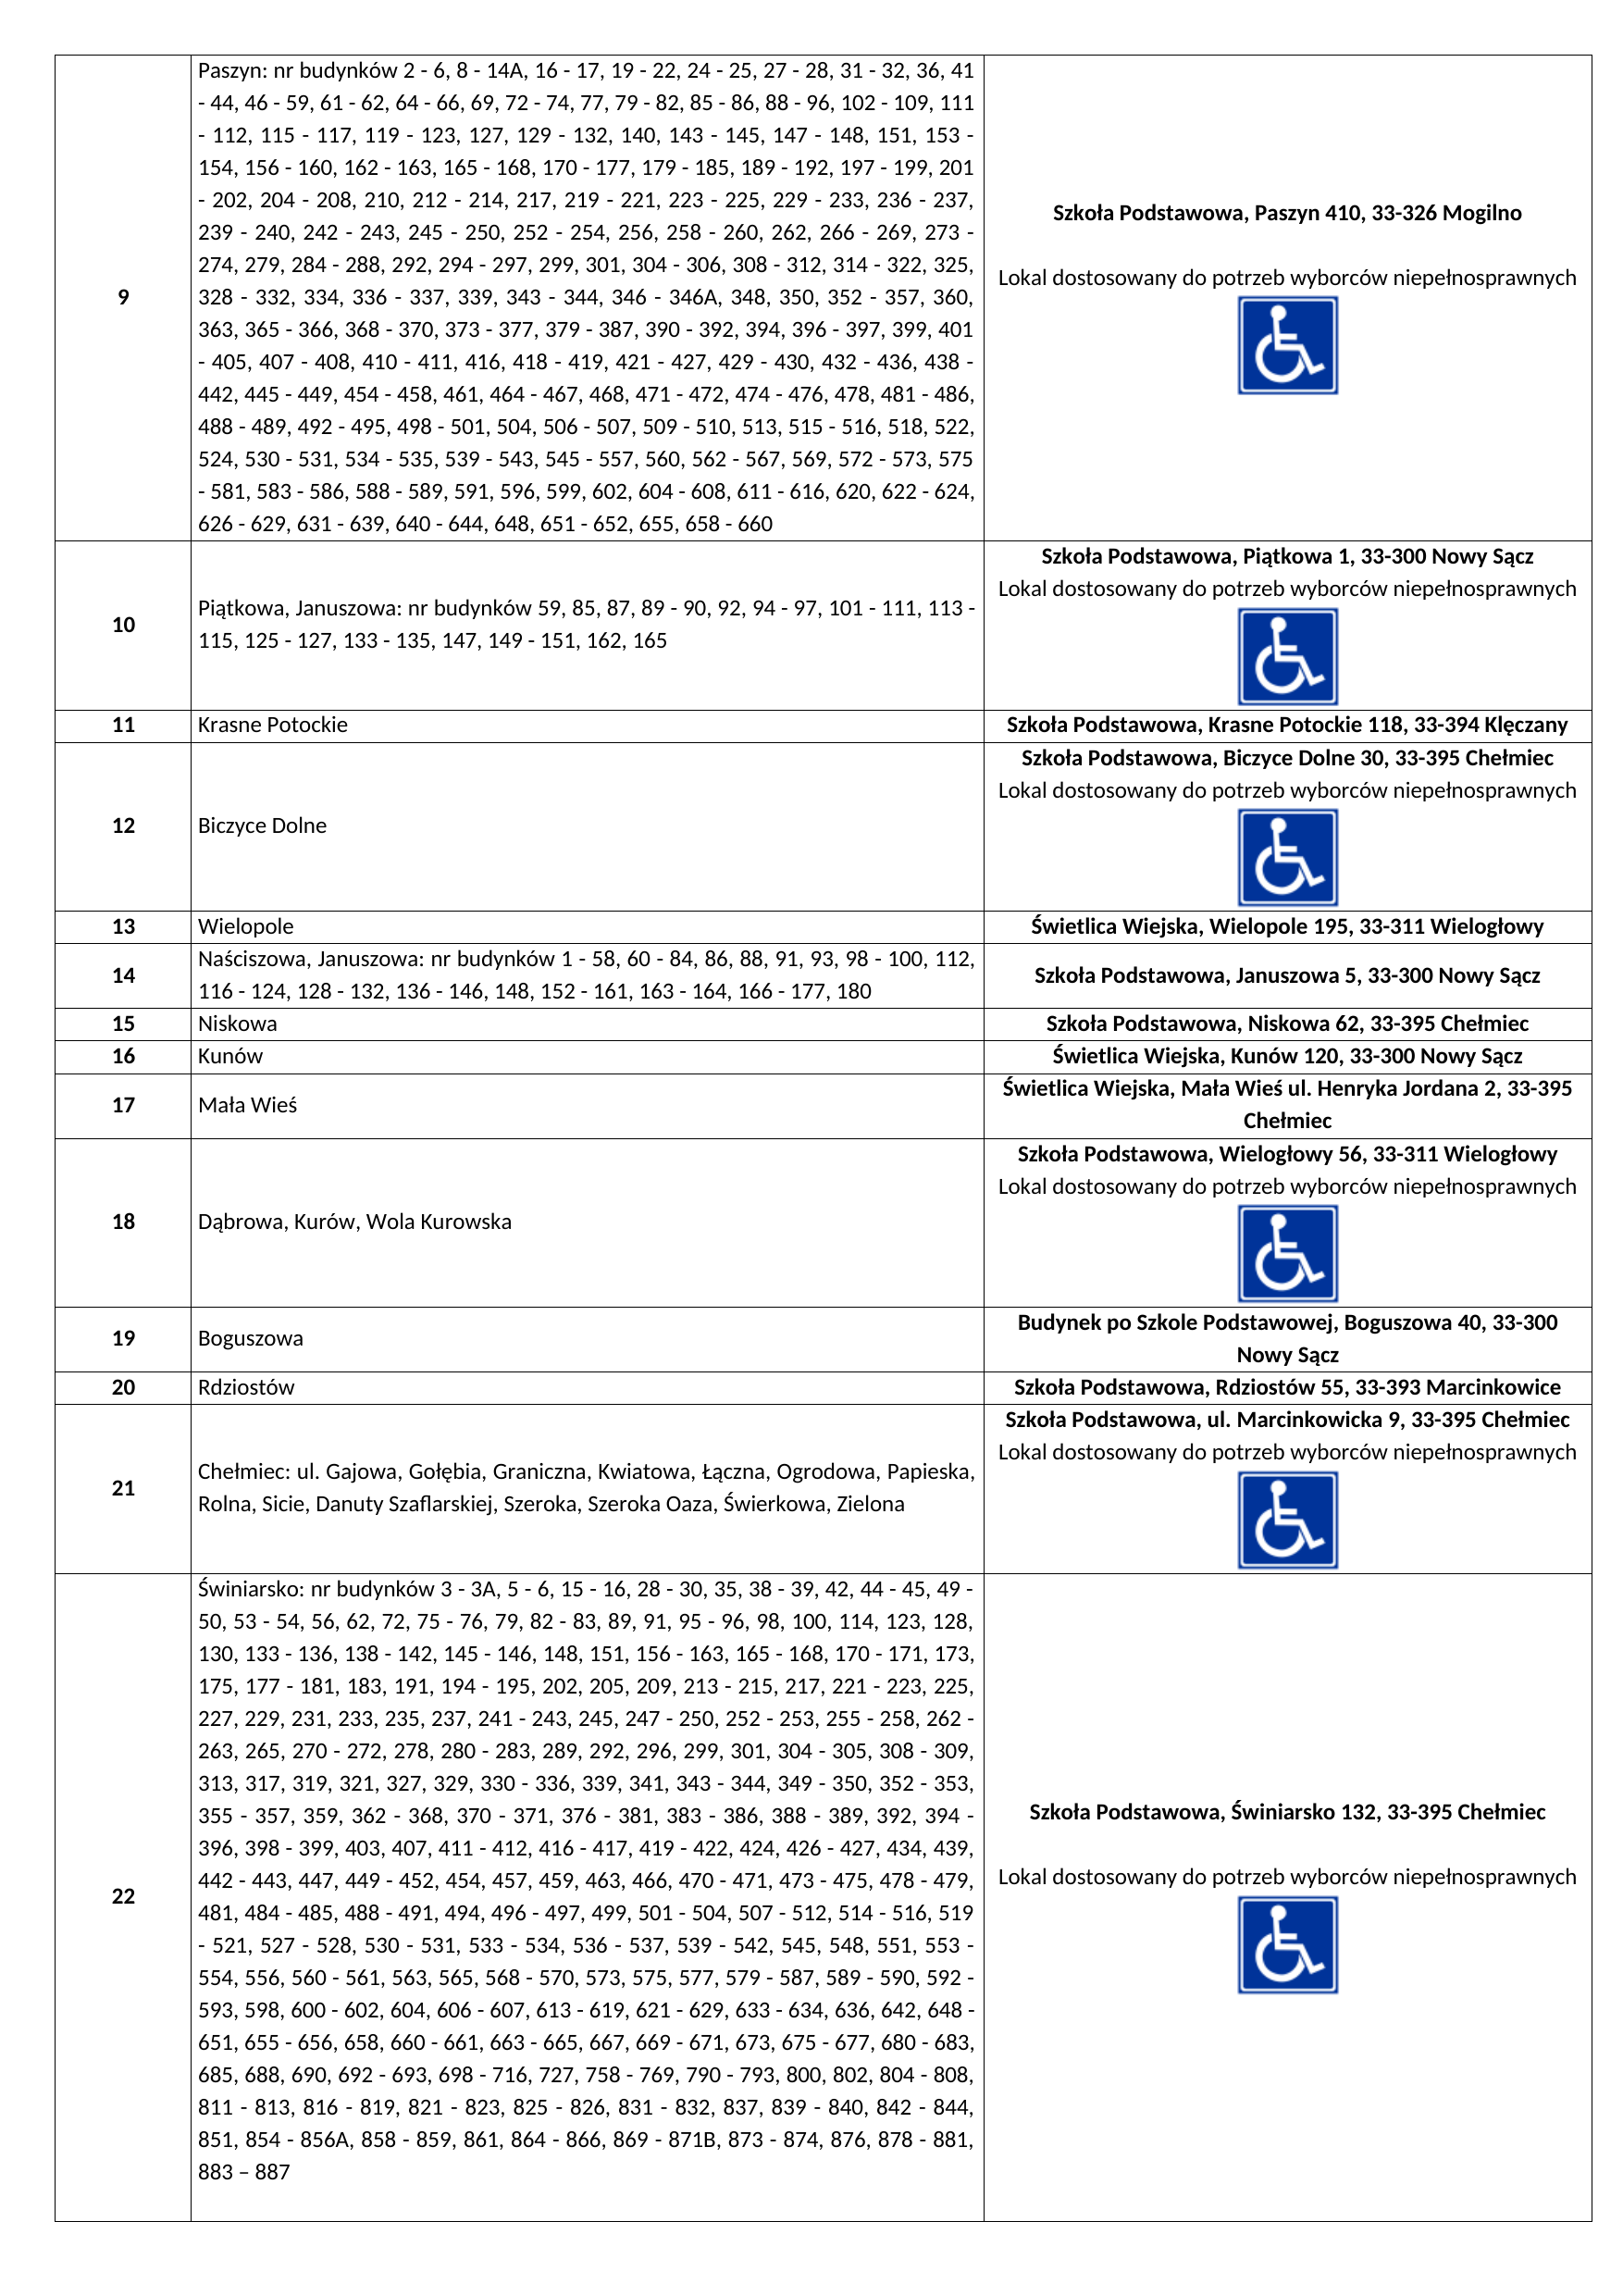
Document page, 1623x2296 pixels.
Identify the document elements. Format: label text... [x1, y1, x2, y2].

table_cell Biczyce Dolne [192, 743, 984, 911]
table_cell Szkoła Podstawowa, Paszyn 410, 33-326 Mogilno Lokal dostosowany do potrzeb wyborców niepełnosprawnych [985, 56, 1592, 540]
table_cell 10 [56, 541, 191, 710]
table_cell Kunów [192, 1041, 984, 1073]
table_cell 11 [56, 711, 191, 742]
table_cell Szkoła Podstawowa, Niskowa 62, 33-395 Chełmiec [985, 1009, 1592, 1040]
table_cell 15 [56, 1009, 191, 1040]
table_cell Naściszowa, Januszowa: nr budynków 1 - 58, 60 - 84, 86, 88, 91, 93, 98 - 100, 112, 116 - 124, 128 - 132, 136 - 146, 148, 152 - 161, 163 - 164, 166 - 177, 180 [192, 944, 984, 1008]
table_cell Szkoła Podstawowa, Januszowa 5, 33-300 Nowy Sącz [985, 944, 1592, 1008]
table_cell Budynek po Szkole Podstawowej, Boguszowa 40, 33-300 Nowy Sącz [985, 1308, 1592, 1371]
table_cell Szkoła Podstawowa, Krasne Potockie 118, 33-394 Klęczany [985, 711, 1592, 742]
table_cell 13 [56, 912, 191, 943]
table_cell 22 [56, 1574, 191, 2221]
table_cell Szkoła Podstawowa, Świniarsko 132, 33-395 Chełmiec Lokal dostosowany do potrzeb wyborców niepełnosprawnych [985, 1574, 1592, 2221]
table_cell 19 [56, 1308, 191, 1371]
table_cell 21 [56, 1405, 191, 1572]
table_cell Szkoła Podstawowa, Piątkowa 1, 33-300 Nowy Sącz Lokal dostosowany do potrzeb wyborców niepełnosprawnych [985, 541, 1592, 710]
table_cell Świniarsko: nr budynków 3 - 3A, 5 - 6, 15 - 16, 28 - 30, 35, 38 - 39, 42, 44 - 45, 49 - 50, 53 - 54, 56, 62, 72, 75 - 76, 79, 82 - 83, 89, 91, 95 - 96, 98, 100, 114, 123, 128, 130, 133 - 136, 138 - 142, 145 - 146, 148, 151, 156 - 163, 165 - 168, 170 - 171, 173, 175, 177 - 181, 183, 191, 194 - 195, 202, 205, 209, 213 - 215, 217, 221 - 223, 225, 227, 229, 231, 233, 235, 237, 241 - 243, 245, 247 - 250, 252 - 253, 255 - 258, 262 - 263, 265, 270 - 272, 278, 280 - 283, 289, 292, 296, 299, 301, 304 - 305, 308 - 309, 313, 317, 319, 321, 327, 329, 330 - 336, 339, 341, 343 - 344, 349 - 350, 352 - 353, 355 - 357, 359, 362 - 368, 370 - 371, 376 - 381, 383 - 386, 388 - 389, 392, 394 - 396, 398 - 399, 403, 407, 411 - 412, 416 - 417, 419 - 422, 424, 426 - 427, 434, 439, 442 - 443, 447, 449 - 452, 454, 457, 459, 463, 466, 470 - 471, 473 - 475, 478 - 479, 481, 484 - 485, 488 - 491, 494, 496 - 497, 499, 501 - 504, 507 - 512, 514 - 516, 519 - 521, 527 - 528, 530 - 531, 533 - 534, 536 - 537, 539 - 542, 545, 548, 551, 553 - 554, 556, 560 - 561, 563, 565, 568 - 570, 573, 575, 577, 579 - 587, 589 - 590, 592 - 593, 598, 600 - 602, 604, 606 - 607, 613 - 619, 621 - 629, 633 - 634, 636, 642, 648 - 651, 655 - 656, 658, 660 - 661, 663 - 665, 667, 669 - 671, 673, 675 - 677, 680 - 683, 685, 688, 690, 692 - 693, 698 - 716, 727, 758 - 769, 790 - 793, 800, 802, 804 - 808, 811 - 813, 816 - 819, 821 - 823, 825 - 826, 831 - 832, 837, 839 - 840, 842 - 844, 851, 854 - 856A, 858 - 859, 861, 864 - 866, 869 - 871B, 873 - 874, 876, 878 - 881, 883 – 887 [192, 1574, 984, 2221]
table_cell Mała Wieś [192, 1074, 984, 1137]
table_cell Świetlica Wiejska, Mała Wieś ul. Henryka Jordana 2, 33-395 Chełmiec [985, 1074, 1592, 1137]
table_cell Paszyn: nr budynków 2 - 6, 8 - 14A, 16 - 17, 19 - 22, 24 - 25, 27 - 28, 31 - 32, 36, 41 - 44, 46 - 59, 61 - 62, 64 - 66, 69, 72 - 74, 77, 79 - 82, 85 - 86, 88 - 96, 102 - 109, 111 - 112, 115 - 117, 119 - 123, 127, 129 - 132, 140, 143 - 145, 147 - 148, 151, 153 - 154, 156 - 160, 162 - 163, 165 - 168, 170 - 177, 179 - 185, 189 - 192, 197 - 199, 201 - 202, 204 - 208, 210, 212 - 214, 217, 219 - 221, 223 - 225, 229 - 233, 236 - 237, 239 - 240, 242 - 243, 245 - 250, 252 - 254, 256, 258 - 260, 262, 266 - 269, 273 - 274, 279, 284 - 288, 292, 294 - 297, 299, 301, 304 - 306, 308 - 312, 314 - 322, 325, 328 - 332, 334, 336 - 337, 339, 343 - 344, 346 - 346A, 348, 350, 352 - 357, 360, 363, 365 - 366, 368 - 370, 373 - 377, 379 - 387, 390 - 392, 394, 396 - 397, 399, 401 - 405, 407 - 408, 410 - 411, 416, 418 - 419, 421 - 427, 429 - 430, 432 - 436, 438 - 442, 445 - 449, 454 - 458, 461, 464 - 467, 468, 471 - 472, 474 - 476, 478, 481 - 486, 488 - 489, 492 - 495, 498 - 501, 504, 506 - 507, 509 - 510, 513, 515 - 516, 518, 522, 524, 530 - 531, 534 - 535, 539 - 543, 545 - 557, 560, 562 - 567, 569, 572 - 573, 575 - 581, 583 - 586, 588 - 589, 591, 596, 599, 602, 604 - 608, 611 - 616, 620, 622 - 624, 626 - 629, 631 - 639, 640 - 644, 648, 651 - 652, 655, 658 - 660 [192, 56, 984, 540]
table_cell Szkoła Podstawowa, Wielogłowy 56, 33-311 Wielogłowy Lokal dostosowany do potrzeb wyborców niepełnosprawnych [985, 1139, 1592, 1307]
table_cell Świetlica Wiejska, Kunów 120, 33-300 Nowy Sącz [985, 1041, 1592, 1073]
table_cell 20 [56, 1372, 191, 1404]
table_cell Chełmiec: ul. Gajowa, Gołębia, Graniczna, Kwiatowa, Łączna, Ogrodowa, Papieska, Rolna, Sicie, Danuty Szaflarskiej, Szeroka, Szeroka Oaza, Świerkowa, Zielona [192, 1405, 984, 1572]
table_cell 14 [56, 944, 191, 1008]
table_cell Boguszowa [192, 1308, 984, 1371]
table_cell Wielopole [192, 912, 984, 943]
table_cell Świetlica Wiejska, Wielopole 195, 33-311 Wielogłowy [985, 912, 1592, 943]
table_cell Szkoła Podstawowa, Biczyce Dolne 30, 33-395 Chełmiec Lokal dostosowany do potrzeb wyborców niepełnosprawnych [985, 743, 1592, 911]
table_cell 18 [56, 1139, 191, 1307]
table_cell 9 [56, 56, 191, 540]
table_cell Rdziostów [192, 1372, 984, 1404]
table_cell Szkoła Podstawowa, ul. Marcinkowicka 9, 33-395 Chełmiec Lokal dostosowany do potrzeb wyborców niepełnosprawnych [985, 1405, 1592, 1572]
table_cell 12 [56, 743, 191, 911]
table_cell Szkoła Podstawowa, Rdziostów 55, 33-393 Marcinkowice [985, 1372, 1592, 1404]
table_cell 16 [56, 1041, 191, 1073]
table_cell Dąbrowa, Kurów, Wola Kurowska [192, 1139, 984, 1307]
table_cell Krasne Potockie [192, 711, 984, 742]
table_cell Niskowa [192, 1009, 984, 1040]
table_cell Piątkowa, Januszowa: nr budynków 59, 85, 87, 89 - 90, 92, 94 - 97, 101 - 111, 113 - 115, 125 - 127, 133 - 135, 147, 149 - 151, 162, 165 [192, 541, 984, 710]
table_cell 17 [56, 1074, 191, 1137]
